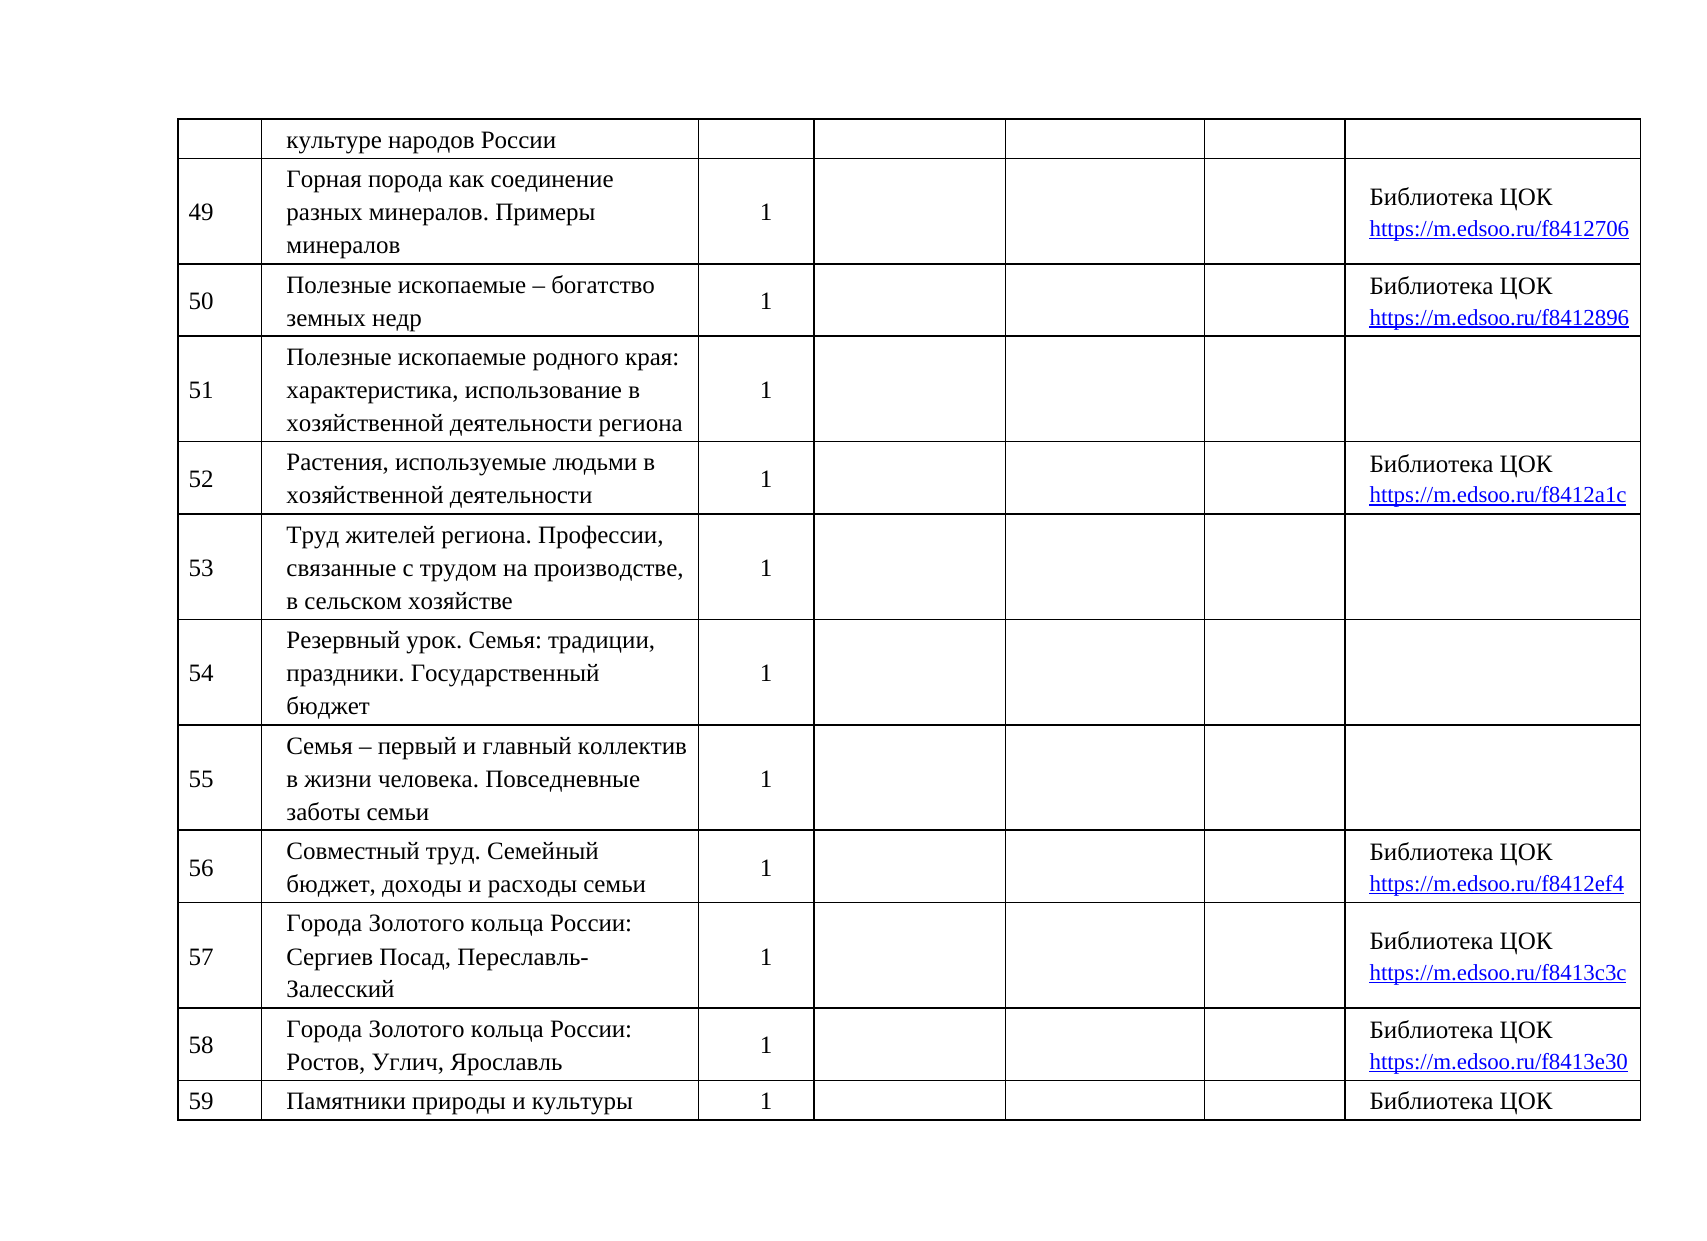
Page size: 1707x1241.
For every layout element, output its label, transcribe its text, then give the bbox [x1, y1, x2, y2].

table_cell Растения, используемые людьми в хозяйственной деятельности [262, 442, 698, 513]
table_cell 1 [699, 831, 813, 902]
table_cell [1006, 159, 1204, 263]
table_cell 54 [179, 620, 261, 724]
table_cell [815, 726, 1005, 829]
table_cell Совместный труд. Семейный бюджет, доходы и расходы семьи [262, 831, 698, 902]
table_cell [1346, 337, 1640, 441]
table_cell [815, 120, 1005, 157]
table_cell [1006, 120, 1204, 157]
table_cell 52 [179, 442, 261, 513]
table_cell 1 [699, 442, 813, 513]
table_cell Полезные ископаемые родного края: характеристика, использование в хозяйственной деятельности региона [262, 337, 698, 441]
table_cell 49 [179, 159, 261, 263]
table_cell [1205, 620, 1344, 724]
table_cell [1205, 337, 1344, 441]
table_cell 48 [179, 120, 261, 157]
table_cell 56 [179, 831, 261, 902]
table_cell 1 [699, 159, 813, 263]
table_cell [1205, 265, 1344, 335]
table_cell 1 [699, 726, 813, 829]
table_cell [1346, 620, 1640, 724]
table_cell 1 [699, 120, 813, 157]
table_cell 57 [179, 903, 261, 1007]
table_cell [1205, 1081, 1344, 1119]
table_cell [815, 515, 1005, 618]
table_cell 53 [179, 515, 261, 618]
table_cell 59 [179, 1081, 261, 1119]
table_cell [262, 1081, 698, 1119]
table_cell [815, 903, 1005, 1007]
table_cell [1346, 726, 1640, 829]
table_cell Библиотека ЦОК https://m.edsoo.ru/f8412896 [1346, 265, 1640, 335]
table_cell [815, 337, 1005, 441]
table_cell 1 [699, 515, 813, 618]
table_cell [815, 159, 1005, 263]
table_cell Семья – первый и главный коллектив в жизни человека. Повседневные заботы семьи [262, 726, 698, 829]
table_cell 58 [179, 1009, 261, 1079]
table_cell [1006, 1081, 1204, 1119]
table_cell [815, 620, 1005, 724]
table_cell [1205, 159, 1344, 263]
table_cell [1006, 726, 1204, 829]
table_cell Библиотека ЦОК https://m.edsoo.ru/f8412a1c [1346, 442, 1640, 513]
table_cell [1006, 265, 1204, 335]
table_cell [1006, 903, 1204, 1007]
table_cell [815, 442, 1005, 513]
table_cell 1 [699, 337, 813, 441]
table_cell 1 [699, 265, 813, 335]
table_cell [1205, 515, 1344, 618]
table_cell Полезные ископаемые – богатство земных недр [262, 265, 698, 335]
table_cell 55 [179, 726, 261, 829]
table_cell Города Золотого кольца России: Ростов, Углич, Ярославль [262, 1009, 698, 1079]
table_cell [815, 1009, 1005, 1079]
table_cell [1205, 120, 1344, 157]
table_cell [1006, 337, 1204, 441]
table_cell Библиотека ЦОК https://m.edsoo.ru/f8413c3c [1346, 903, 1640, 1007]
table_cell 1 [699, 903, 813, 1007]
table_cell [1346, 1081, 1640, 1119]
table_cell [1346, 515, 1640, 618]
table_cell [1006, 1009, 1204, 1079]
table_cell [1006, 831, 1204, 902]
table_cell [815, 1081, 1005, 1119]
table_cell 1 [699, 620, 813, 724]
table_cell [1205, 726, 1344, 829]
table_cell [815, 265, 1005, 335]
table_cell [1205, 1009, 1344, 1079]
table_cell 50 [179, 265, 261, 335]
table_cell 1 [699, 1009, 813, 1079]
table_cell Горная порода как соединение разных минералов. Примеры минералов [262, 159, 698, 263]
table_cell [1346, 120, 1640, 157]
table_cell [1205, 831, 1344, 902]
table_cell Резервный урок. Семья: традиции, праздники. Государственный бюджет [262, 620, 698, 724]
table_cell Библиотека ЦОК https://m.edsoo.ru/f8413e30 [1346, 1009, 1640, 1079]
table_cell 1 [699, 1081, 813, 1119]
table_cell [1006, 515, 1204, 618]
table_cell Библиотека ЦОК https://m.edsoo.ru/f8412ef4 [1346, 831, 1640, 902]
table_cell [1006, 442, 1204, 513]
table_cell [262, 120, 698, 157]
table_cell [1006, 620, 1204, 724]
table_cell [1205, 903, 1344, 1007]
table_cell 51 [179, 337, 261, 441]
table_cell [1205, 442, 1344, 513]
table_cell [815, 831, 1005, 902]
table_cell Города Золотого кольца России: Сергиев Посад, Переславль-Залесский [262, 903, 698, 1007]
table_cell Библиотека ЦОК https://m.edsoo.ru/f8412706 [1346, 159, 1640, 263]
table_cell Труд жителей региона. Профессии, связанные с трудом на производстве, в сельском хозяйстве [262, 515, 698, 618]
